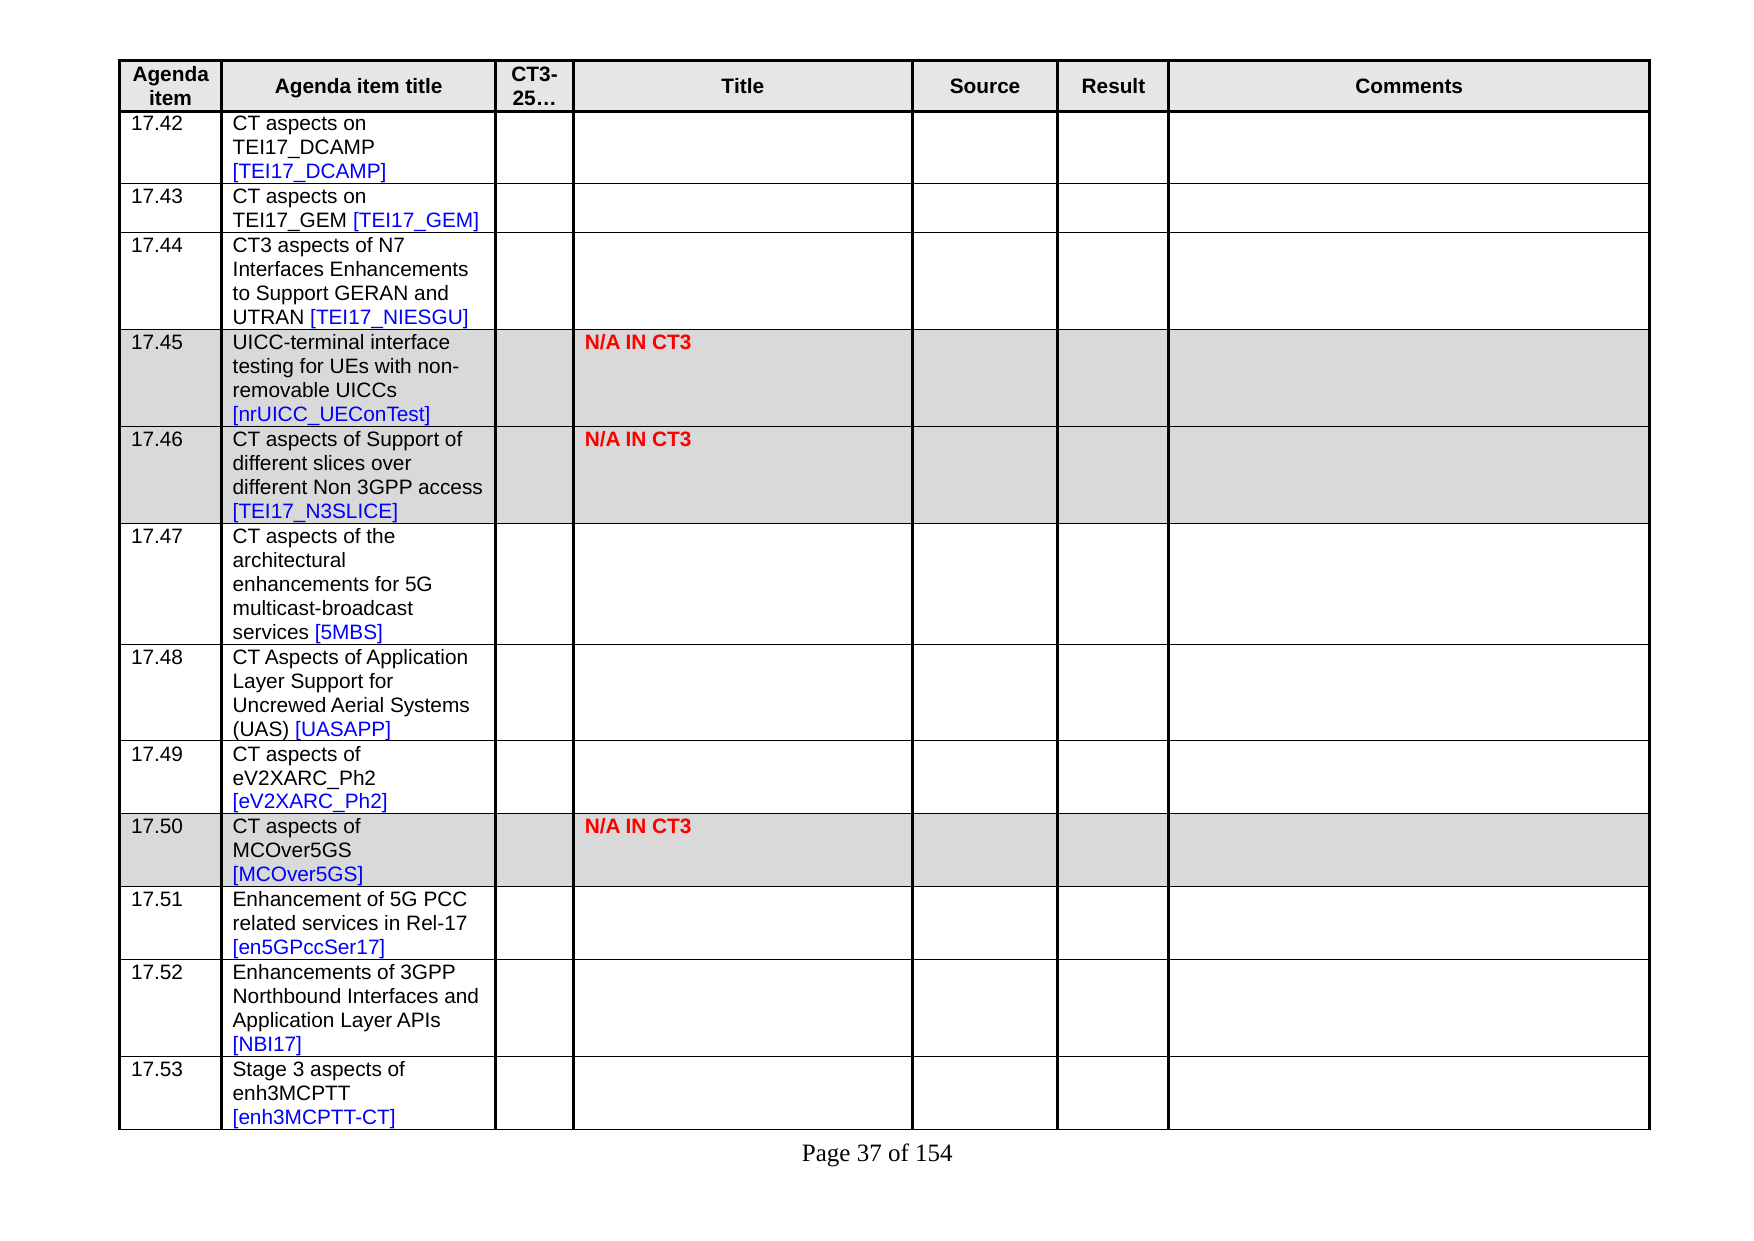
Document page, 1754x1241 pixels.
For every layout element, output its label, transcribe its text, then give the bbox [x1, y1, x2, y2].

table_cell [1059, 1057, 1167, 1129]
table_cell 17.52 [121, 960, 220, 1056]
table_cell 17.44 [121, 233, 220, 329]
table_cell [914, 1057, 1056, 1129]
table_cell 17.42 [121, 113, 220, 183]
table_cell [1059, 960, 1167, 1056]
table_cell [1059, 741, 1167, 813]
table_cell [497, 1057, 572, 1129]
table_cell [1059, 645, 1167, 740]
table_cell [497, 113, 572, 183]
table_cell [914, 741, 1056, 813]
table_cell [914, 814, 1056, 886]
table_cell N/A IN CT3 [575, 427, 911, 523]
table_cell [497, 524, 572, 643]
table_cell 17.47 [121, 524, 220, 643]
table_header Comments [1170, 62, 1648, 110]
table_cell [1170, 887, 1648, 959]
table_header CT3-25… [497, 62, 572, 110]
table_cell 17.49 [121, 741, 220, 813]
table_cell [1170, 233, 1648, 329]
table_cell [1059, 113, 1167, 183]
table_cell [1059, 814, 1167, 886]
table_cell [497, 233, 572, 329]
table_cell CT aspects of eV2XARC_Ph2 [eV2XARC_Ph2] [223, 741, 494, 813]
table_cell [1170, 184, 1648, 232]
table_cell 17.53 [121, 1057, 220, 1129]
table_cell [914, 524, 1056, 643]
table_cell 17.46 [121, 427, 220, 523]
table_cell [914, 645, 1056, 740]
table_cell CT aspects of the architectural enhancements for 5G multicast-broadcast services [5MBS] [223, 524, 494, 643]
table_cell CT aspects of MCOver5GS [MCOver5GS] [223, 814, 494, 886]
table_cell Enhancements of 3GPP Northbound Interfaces and Application Layer APIs [NBI17] [223, 960, 494, 1056]
table_cell [575, 960, 911, 1056]
table_cell CT3 aspects of N7 Interfaces Enhancements to Support GERAN and UTRAN [TEI17_NIESGU] [223, 233, 494, 329]
table_cell [1170, 645, 1648, 740]
table_cell N/A IN CT3 [575, 814, 911, 886]
table_cell [497, 741, 572, 813]
table_cell [914, 960, 1056, 1056]
table_cell [1059, 524, 1167, 643]
table_header Agenda item title [223, 62, 494, 110]
table_cell CT Aspects of Application Layer Support for Uncrewed Aerial Systems (UAS) [UASAPP] [223, 645, 494, 740]
table_cell N/A IN CT3 [575, 330, 911, 426]
table_cell UICC-terminal interface testing for UEs with non-removable UICCs [nrUICC_UEConTest] [223, 330, 494, 426]
table_cell [914, 887, 1056, 959]
table_header Result [1059, 62, 1167, 110]
table_cell [1059, 330, 1167, 426]
table_cell [575, 233, 911, 329]
table_cell CT aspects on TEI17_GEM [TEI17_GEM] [223, 184, 494, 232]
table_header Agenda item [121, 62, 220, 110]
table_cell 17.45 [121, 330, 220, 426]
table_cell [497, 814, 572, 886]
table_cell [914, 233, 1056, 329]
table_cell 17.50 [121, 814, 220, 886]
table_cell [497, 645, 572, 740]
table_cell [575, 887, 911, 959]
table_cell Enhancement of 5G PCC related services in Rel-17 [en5GPccSer17] [223, 887, 494, 959]
table_cell 17.51 [121, 887, 220, 959]
table_cell [1170, 1057, 1648, 1129]
table_header Source [914, 62, 1056, 110]
table_cell [914, 427, 1056, 523]
table_cell 17.48 [121, 645, 220, 740]
table_cell [575, 645, 911, 740]
table_cell [1170, 814, 1648, 886]
table_cell [497, 427, 572, 523]
table_cell [497, 184, 572, 232]
table_cell CT aspects of Support of different slices over different Non 3GPP access [TEI17_N3SLICE] [223, 427, 494, 523]
table_cell [497, 960, 572, 1056]
table_cell [497, 330, 572, 426]
table_cell [575, 741, 911, 813]
table_cell [1059, 184, 1167, 232]
table_cell [914, 184, 1056, 232]
table_cell 17.43 [121, 184, 220, 232]
table_cell [1170, 524, 1648, 643]
table_cell [914, 330, 1056, 426]
table_cell [575, 184, 911, 232]
table_cell [1059, 427, 1167, 523]
table_cell [1170, 113, 1648, 183]
table_header Title [575, 62, 911, 110]
table_cell [1059, 887, 1167, 959]
table_cell [1170, 741, 1648, 813]
table_cell [914, 113, 1056, 183]
table_cell [1170, 427, 1648, 523]
table_cell Stage 3 aspects of enh3MCPTT [enh3MCPTT-CT] [223, 1057, 494, 1129]
table_cell [1170, 960, 1648, 1056]
table_cell [575, 524, 911, 643]
table_cell [575, 1057, 911, 1129]
table_cell [1170, 330, 1648, 426]
table_cell [497, 887, 572, 959]
table_cell [1059, 233, 1167, 329]
table_cell [575, 113, 911, 183]
table_cell CT aspects on TEI17_DCAMP [TEI17_DCAMP] [223, 113, 494, 183]
